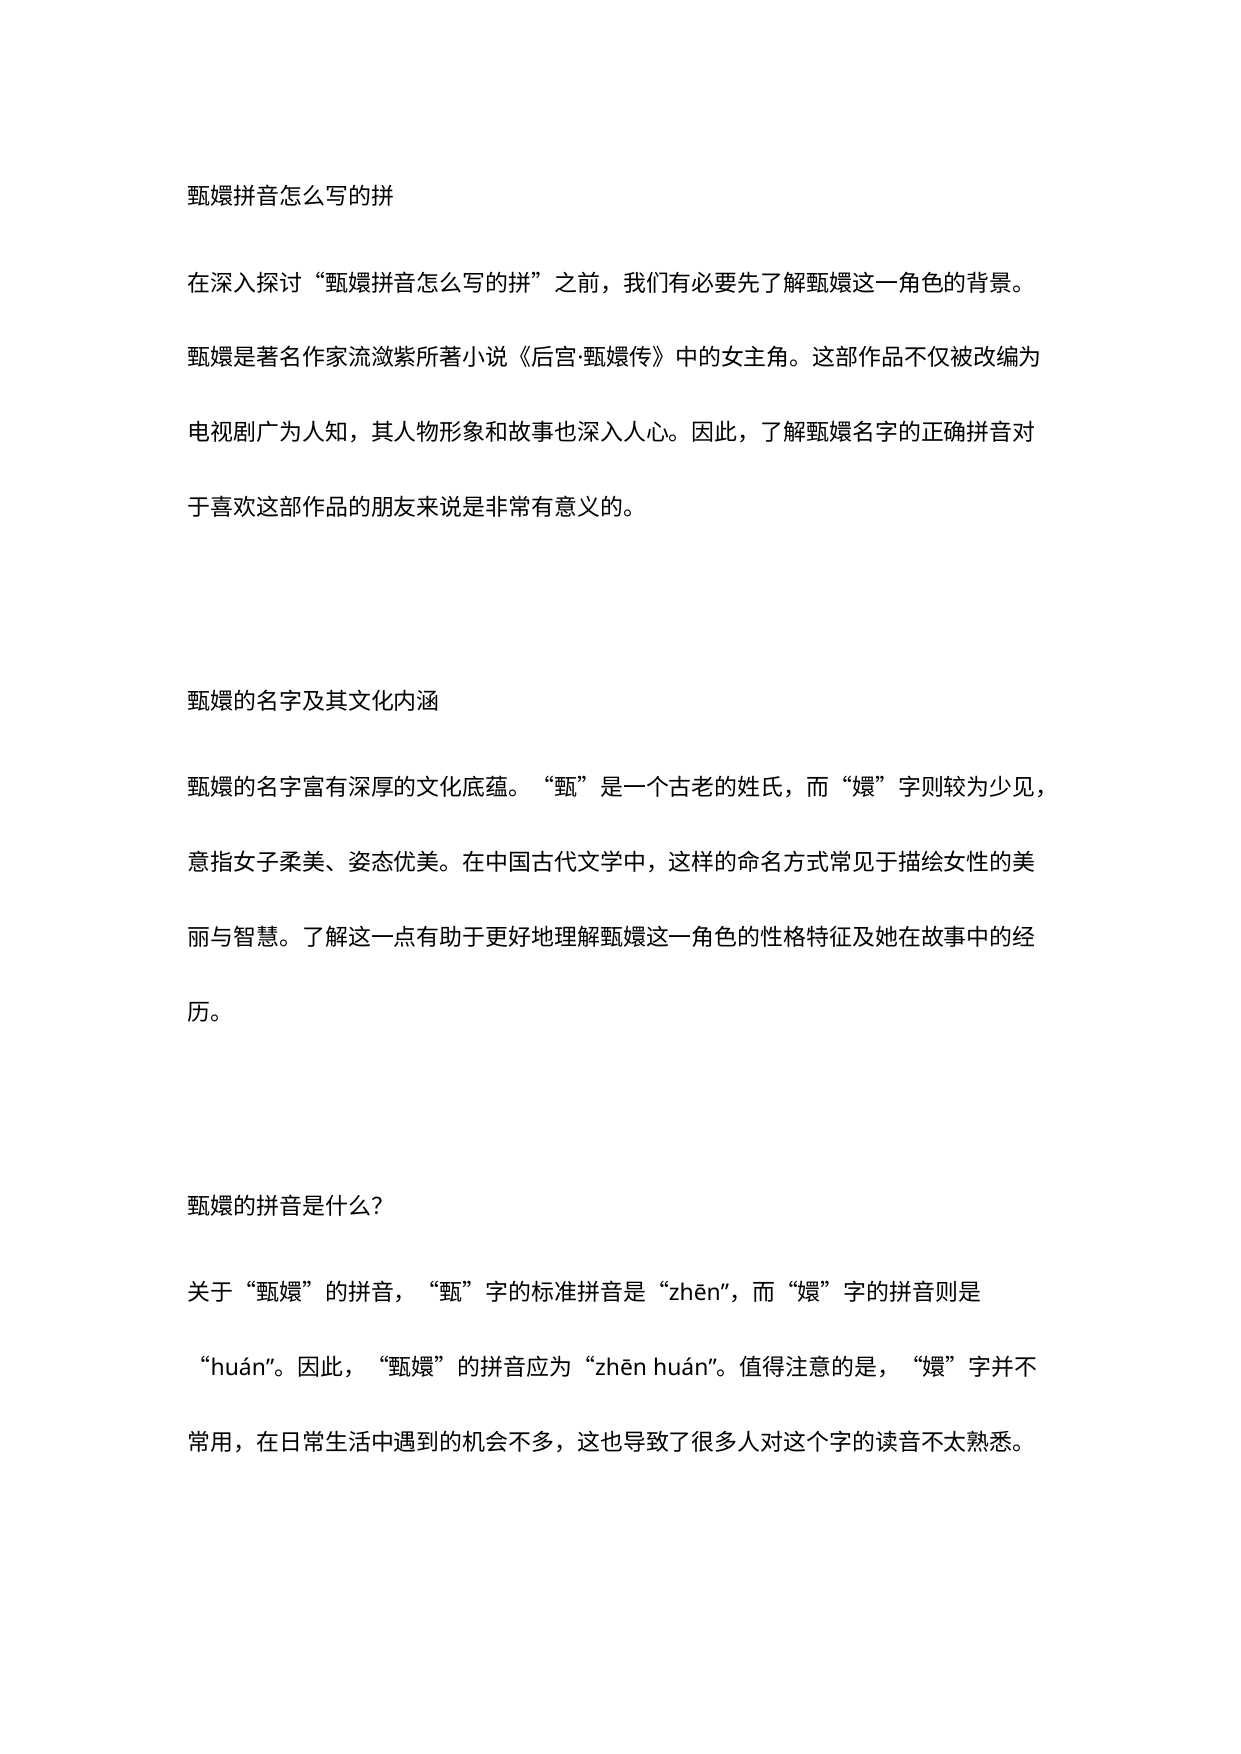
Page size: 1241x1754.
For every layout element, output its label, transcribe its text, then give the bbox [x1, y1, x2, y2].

text 甄嬛的名字富有深厚的文化底蕴。“甄”是一个古老的姓氏，而“嬛”字则较为少见，意指女子柔美、姿态优美。在中国古代文学中，这样的命名方式常见于描绘女性的美丽与智慧。了解这一点有助于更好地理解甄嬛这一角色的性格特征及她在故事中的经历。 [187, 753, 1053, 1042]
text 甄嬛拼音怎么写的拼 [187, 162, 1053, 227]
text 在深入探讨“甄嬛拼音怎么写的拼”之前，我们有必要先了解甄嬛这一角色的背景。甄嬛是著名作家流潋紫所著小说《后宫·甄嬛传》中的女主角。这部作品不仅被改编为电视剧广为人知，其人物形象和故事也深入人心。因此，了解甄嬛名字的正确拼音对于喜欢这部作品的朋友来说是非常有意义的。 [187, 248, 1053, 538]
text 甄嬛的名字及其文化内涵 [187, 667, 1053, 732]
text 甄嬛的拼音是什么？ [187, 1172, 1053, 1237]
text 关于“甄嬛”的拼音，“甄”字的标准拼音是“zhēn”，而“嬛”字的拼音则是“huán”。因此，“甄嬛”的拼音应为“zhēn huán”。值得注意的是，“嬛”字并不常用，在日常生活中遇到的机会不多，这也导致了很多人对这个字的读音不太熟悉。 [187, 1258, 1053, 1473]
